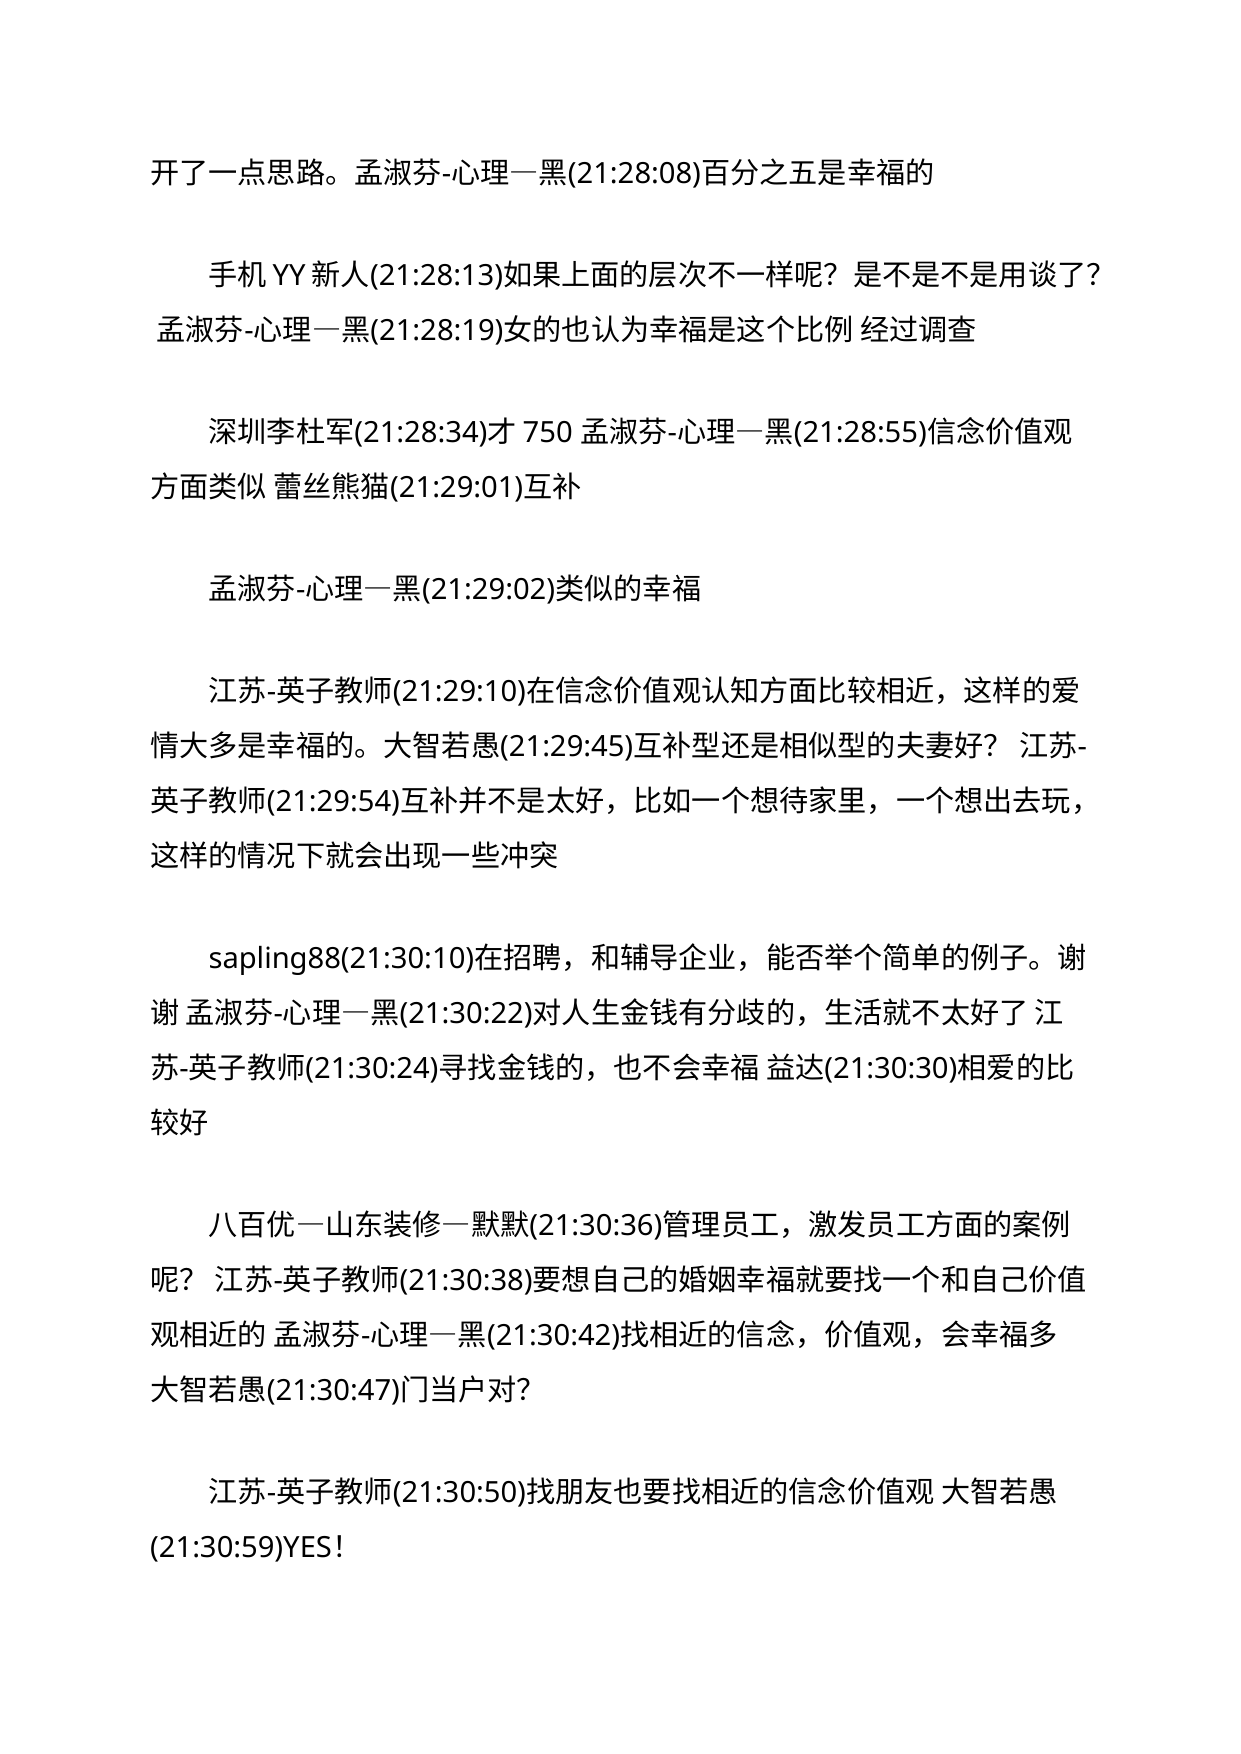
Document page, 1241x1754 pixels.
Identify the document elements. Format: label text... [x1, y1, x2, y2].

text 江苏-英子教师(21:30:50)找朋友也要找相近的信念价值观 大智若愚(21:30:59)YES！ [150, 1468, 1090, 1566]
text 手机YY新人(21:28:13)如果上面的层次不一样呢？是不是不是用谈了？ 孟淑芬-心理—黑(21:28:19)女的也认为幸福是这个比例 经过调查 [150, 252, 1090, 349]
text sapling88(21:30:10)在招聘，和辅导企业，能否举个简单的例子。谢谢 孟淑芬-心理—黑(21:30:22)对人生金钱有分歧的，生活就不太好了 江苏-英子教师(21:30:24)寻找金钱的，也不会幸福 益达(21:30:30)相爱的比较好 [150, 935, 1090, 1142]
text 八百优—山东装修—默默(21:30:36)管理员工，激发员工方面的案例呢？ 江苏-英子教师(21:30:38)要想自己的婚姻幸福就要找一个和自己价值观相近的 孟淑芬-心理—黑(21:30:42)找相近的信念，价值观，会幸福多 大智若愚(21:30:47)门当户对？ [150, 1201, 1090, 1409]
text 孟淑芬-心理—黑(21:29:02)类似的幸福 [150, 566, 1090, 608]
text 深圳李杜军(21:28:34)才750 孟淑芬-心理—黑(21:28:55)信念价值观方面类似 蕾丝熊猫(21:29:01)互补 [150, 409, 1090, 506]
text 江苏-英子教师(21:29:10)在信念价值观认知方面比较相近，这样的爱情大多是幸福的。大智若愚(21:29:45)互补型还是相似型的夫妻好？ 江苏-英子教师(21:29:54)互补并不是太好，比如一个想待家里，一个想出去玩，这样的情况下就会出现一些冲突 [150, 668, 1090, 875]
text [150, 150, 1090, 192]
